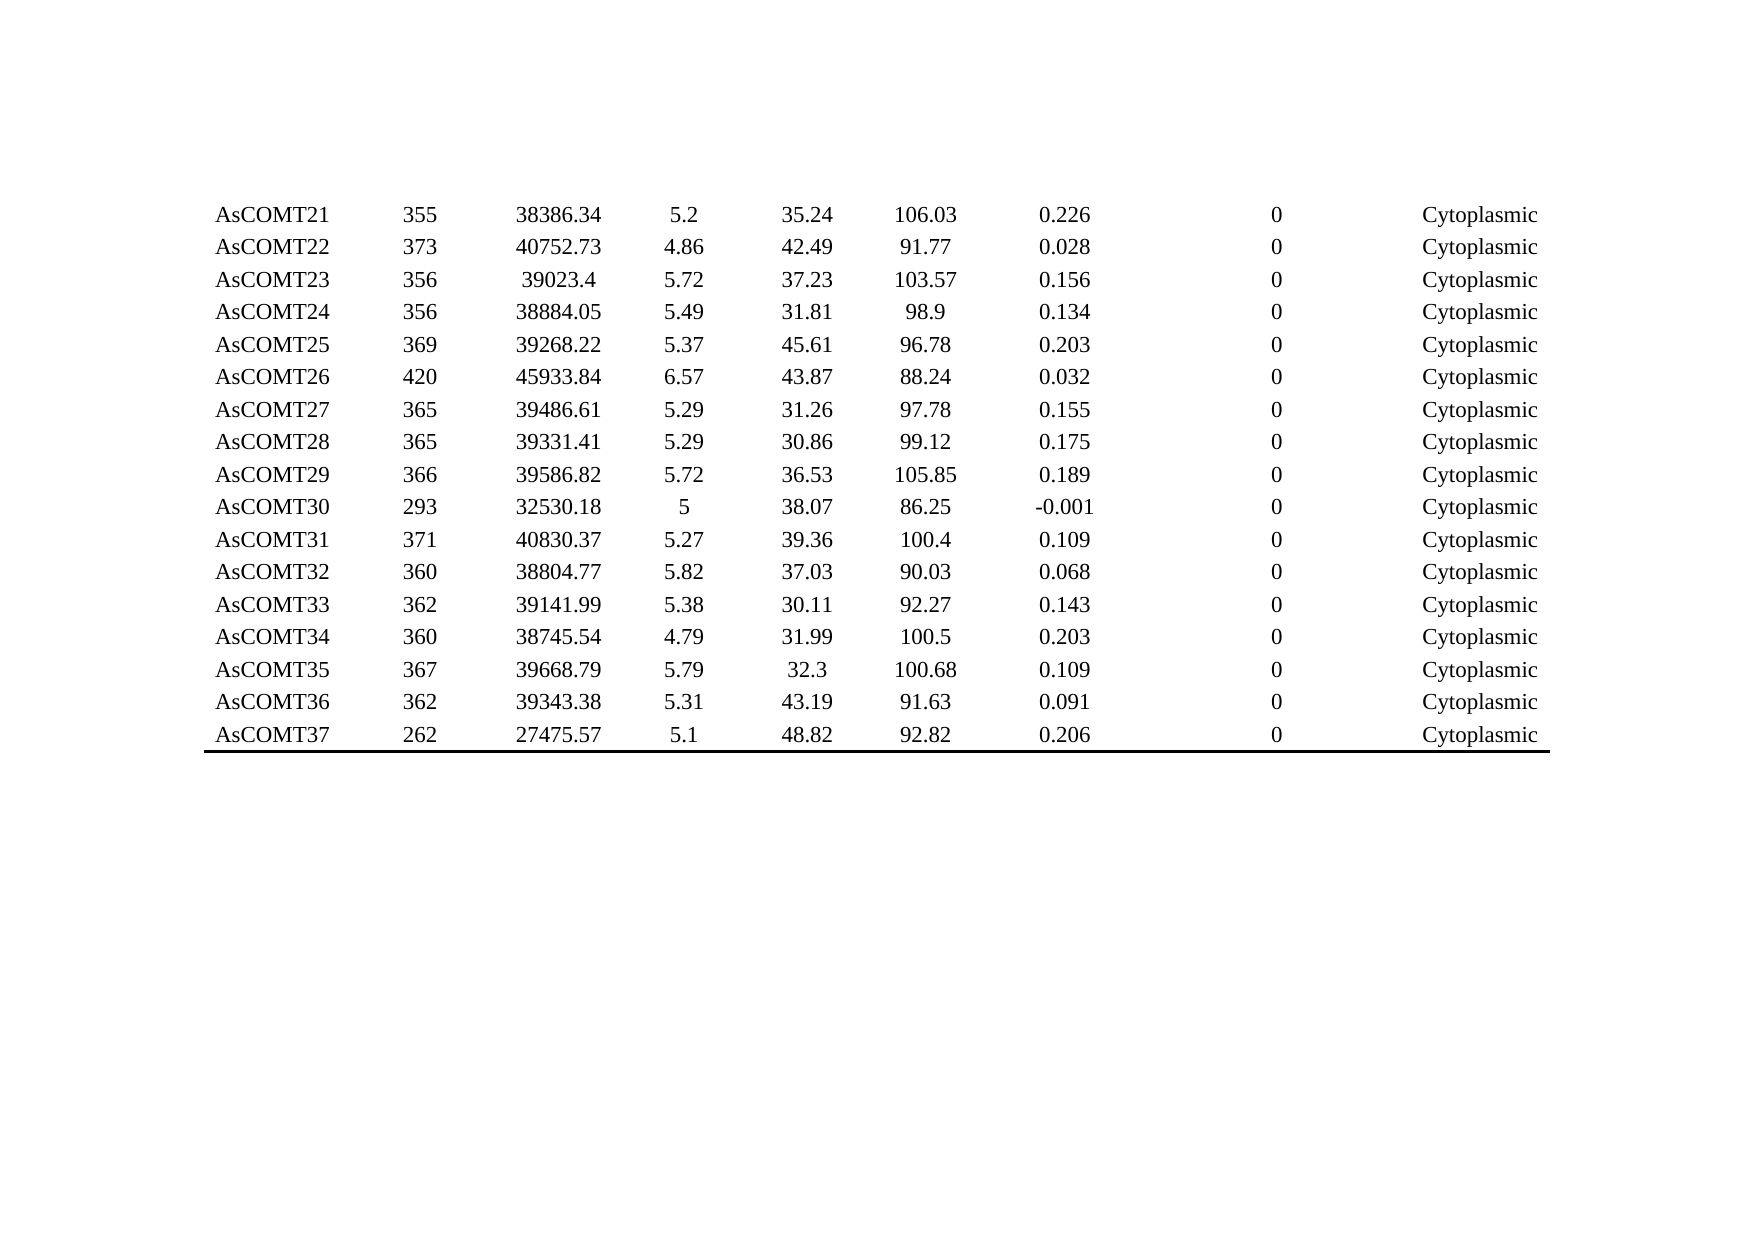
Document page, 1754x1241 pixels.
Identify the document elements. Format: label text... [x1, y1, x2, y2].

table_cell 0.028 [986, 230, 1143, 263]
table_cell Cytoplasmic [1409, 263, 1550, 295]
table_cell 4.86 [619, 230, 749, 263]
table_cell 39668.79 [499, 653, 618, 685]
table_cell 37.03 [749, 555, 865, 588]
table_cell AsCOMT37 [204, 718, 341, 750]
table_cell 98.9 [865, 295, 986, 328]
table_cell 0 [1144, 295, 1409, 328]
table_cell AsCOMT26 [204, 360, 341, 393]
table_cell 0 [1144, 490, 1409, 523]
table_cell 39331.41 [499, 425, 618, 458]
table_cell 0 [1144, 360, 1409, 393]
table_cell 0.203 [986, 328, 1143, 360]
table_cell 35.24 [749, 198, 865, 230]
table_cell 5.29 [619, 393, 749, 425]
table_cell 106.03 [865, 198, 986, 230]
table_cell Cytoplasmic [1409, 458, 1550, 490]
table_cell 0 [1144, 328, 1409, 360]
table_cell 39141.99 [499, 588, 618, 620]
table_cell 39486.61 [499, 393, 618, 425]
table_cell 362 [341, 685, 499, 718]
table_cell AsCOMT33 [204, 588, 341, 620]
table_cell 0 [1144, 588, 1409, 620]
table_cell 0.206 [986, 718, 1143, 750]
table_cell 0.032 [986, 360, 1143, 393]
table_cell 0.203 [986, 620, 1143, 653]
table_cell Cytoplasmic [1409, 588, 1550, 620]
table_cell Cytoplasmic [1409, 555, 1550, 588]
table_cell 5.72 [619, 263, 749, 295]
table_cell Cytoplasmic [1409, 523, 1550, 555]
table_cell 5.79 [619, 653, 749, 685]
table_cell 31.26 [749, 393, 865, 425]
table_cell 293 [341, 490, 499, 523]
table_cell 38.07 [749, 490, 865, 523]
table_cell 0.226 [986, 198, 1143, 230]
table_cell 0 [1144, 230, 1409, 263]
table_cell AsCOMT22 [204, 230, 341, 263]
table_cell 5.72 [619, 458, 749, 490]
table_cell 0 [1144, 198, 1409, 230]
table_cell 100.5 [865, 620, 986, 653]
table_cell 0.091 [986, 685, 1143, 718]
table_cell 366 [341, 458, 499, 490]
table_cell 43.19 [749, 685, 865, 718]
table_cell Cytoplasmic [1409, 230, 1550, 263]
table_cell 0 [1144, 620, 1409, 653]
table_cell 356 [341, 295, 499, 328]
table_cell 365 [341, 425, 499, 458]
table_cell 0 [1144, 718, 1409, 750]
table_cell 360 [341, 555, 499, 588]
table_cell 45933.84 [499, 360, 618, 393]
table_cell -0.001 [986, 490, 1143, 523]
table_cell 30.86 [749, 425, 865, 458]
table_cell 5.27 [619, 523, 749, 555]
table_cell 369 [341, 328, 499, 360]
table_cell 0.068 [986, 555, 1143, 588]
table_cell 0.155 [986, 393, 1143, 425]
table_cell 39343.38 [499, 685, 618, 718]
table_cell 367 [341, 653, 499, 685]
table_cell AsCOMT28 [204, 425, 341, 458]
table_cell Cytoplasmic [1409, 393, 1550, 425]
table_cell Cytoplasmic [1409, 425, 1550, 458]
table_cell AsCOMT25 [204, 328, 341, 360]
table_cell 355 [341, 198, 499, 230]
table_cell 38386.34 [499, 198, 618, 230]
table_cell 39586.82 [499, 458, 618, 490]
table_cell 86.25 [865, 490, 986, 523]
table_cell Cytoplasmic [1409, 490, 1550, 523]
table_cell 40830.37 [499, 523, 618, 555]
table_cell 91.63 [865, 685, 986, 718]
table_cell 38804.77 [499, 555, 618, 588]
table_cell 0.156 [986, 263, 1143, 295]
table_cell 0.143 [986, 588, 1143, 620]
table_cell 38884.05 [499, 295, 618, 328]
table_cell 0 [1144, 685, 1409, 718]
table_cell 97.78 [865, 393, 986, 425]
table_cell 39023.4 [499, 263, 618, 295]
table_cell Cytoplasmic [1409, 328, 1550, 360]
table_cell AsCOMT21 [204, 198, 341, 230]
table_cell 365 [341, 393, 499, 425]
table_cell 5.37 [619, 328, 749, 360]
table_cell 0.134 [986, 295, 1143, 328]
table_cell 39.36 [749, 523, 865, 555]
table_cell 420 [341, 360, 499, 393]
table_cell 0.175 [986, 425, 1143, 458]
table_cell 38745.54 [499, 620, 618, 653]
table_cell 96.78 [865, 328, 986, 360]
table_cell Cytoplasmic [1409, 360, 1550, 393]
table_cell AsCOMT27 [204, 393, 341, 425]
table_cell 37.23 [749, 263, 865, 295]
table_cell 0 [1144, 458, 1409, 490]
table_cell 373 [341, 230, 499, 263]
table_cell 0 [1144, 425, 1409, 458]
table_cell 262 [341, 718, 499, 750]
table_cell 91.77 [865, 230, 986, 263]
table_cell 48.82 [749, 718, 865, 750]
table_cell AsCOMT23 [204, 263, 341, 295]
table_cell 5.31 [619, 685, 749, 718]
table_cell Cytoplasmic [1409, 295, 1550, 328]
table_cell 88.24 [865, 360, 986, 393]
table_cell Cytoplasmic [1409, 198, 1550, 230]
table_cell Cytoplasmic [1409, 718, 1550, 750]
table_cell 99.12 [865, 425, 986, 458]
table_cell 5.49 [619, 295, 749, 328]
table_cell 0 [1144, 523, 1409, 555]
table_cell 40752.73 [499, 230, 618, 263]
table_cell AsCOMT30 [204, 490, 341, 523]
table_cell AsCOMT31 [204, 523, 341, 555]
table_cell 31.99 [749, 620, 865, 653]
table_cell 30.11 [749, 588, 865, 620]
table_cell AsCOMT29 [204, 458, 341, 490]
table_cell 5.82 [619, 555, 749, 588]
table_cell 105.85 [865, 458, 986, 490]
table_cell 371 [341, 523, 499, 555]
table_cell 42.49 [749, 230, 865, 263]
table_cell 4.79 [619, 620, 749, 653]
table_cell AsCOMT35 [204, 653, 341, 685]
table_cell 5.2 [619, 198, 749, 230]
table_cell 0.189 [986, 458, 1143, 490]
table_cell 45.61 [749, 328, 865, 360]
table_cell 5 [619, 490, 749, 523]
table_cell 36.53 [749, 458, 865, 490]
table_cell 356 [341, 263, 499, 295]
table_cell 0 [1144, 653, 1409, 685]
table_cell 5.1 [619, 718, 749, 750]
table_cell AsCOMT34 [204, 620, 341, 653]
table_cell 360 [341, 620, 499, 653]
table_cell 103.57 [865, 263, 986, 295]
table_cell 31.81 [749, 295, 865, 328]
table_cell 6.57 [619, 360, 749, 393]
table_cell 27475.57 [499, 718, 618, 750]
table_cell 90.03 [865, 555, 986, 588]
table_cell 32.3 [749, 653, 865, 685]
table_cell 0 [1144, 263, 1409, 295]
table_cell 100.4 [865, 523, 986, 555]
table_cell Cytoplasmic [1409, 620, 1550, 653]
table_cell 362 [341, 588, 499, 620]
table_cell 5.29 [619, 425, 749, 458]
table_cell 100.68 [865, 653, 986, 685]
table_cell 0.109 [986, 653, 1143, 685]
table_cell 43.87 [749, 360, 865, 393]
table_cell AsCOMT32 [204, 555, 341, 588]
table_cell 32530.18 [499, 490, 618, 523]
table_cell AsCOMT24 [204, 295, 341, 328]
table_cell AsCOMT36 [204, 685, 341, 718]
table_cell Cytoplasmic [1409, 653, 1550, 685]
table_cell 5.38 [619, 588, 749, 620]
table_cell 92.82 [865, 718, 986, 750]
table_cell 0.109 [986, 523, 1143, 555]
table_cell 92.27 [865, 588, 986, 620]
table_cell 0 [1144, 555, 1409, 588]
table_cell Cytoplasmic [1409, 685, 1550, 718]
table_cell 0 [1144, 393, 1409, 425]
table_cell 39268.22 [499, 328, 618, 360]
